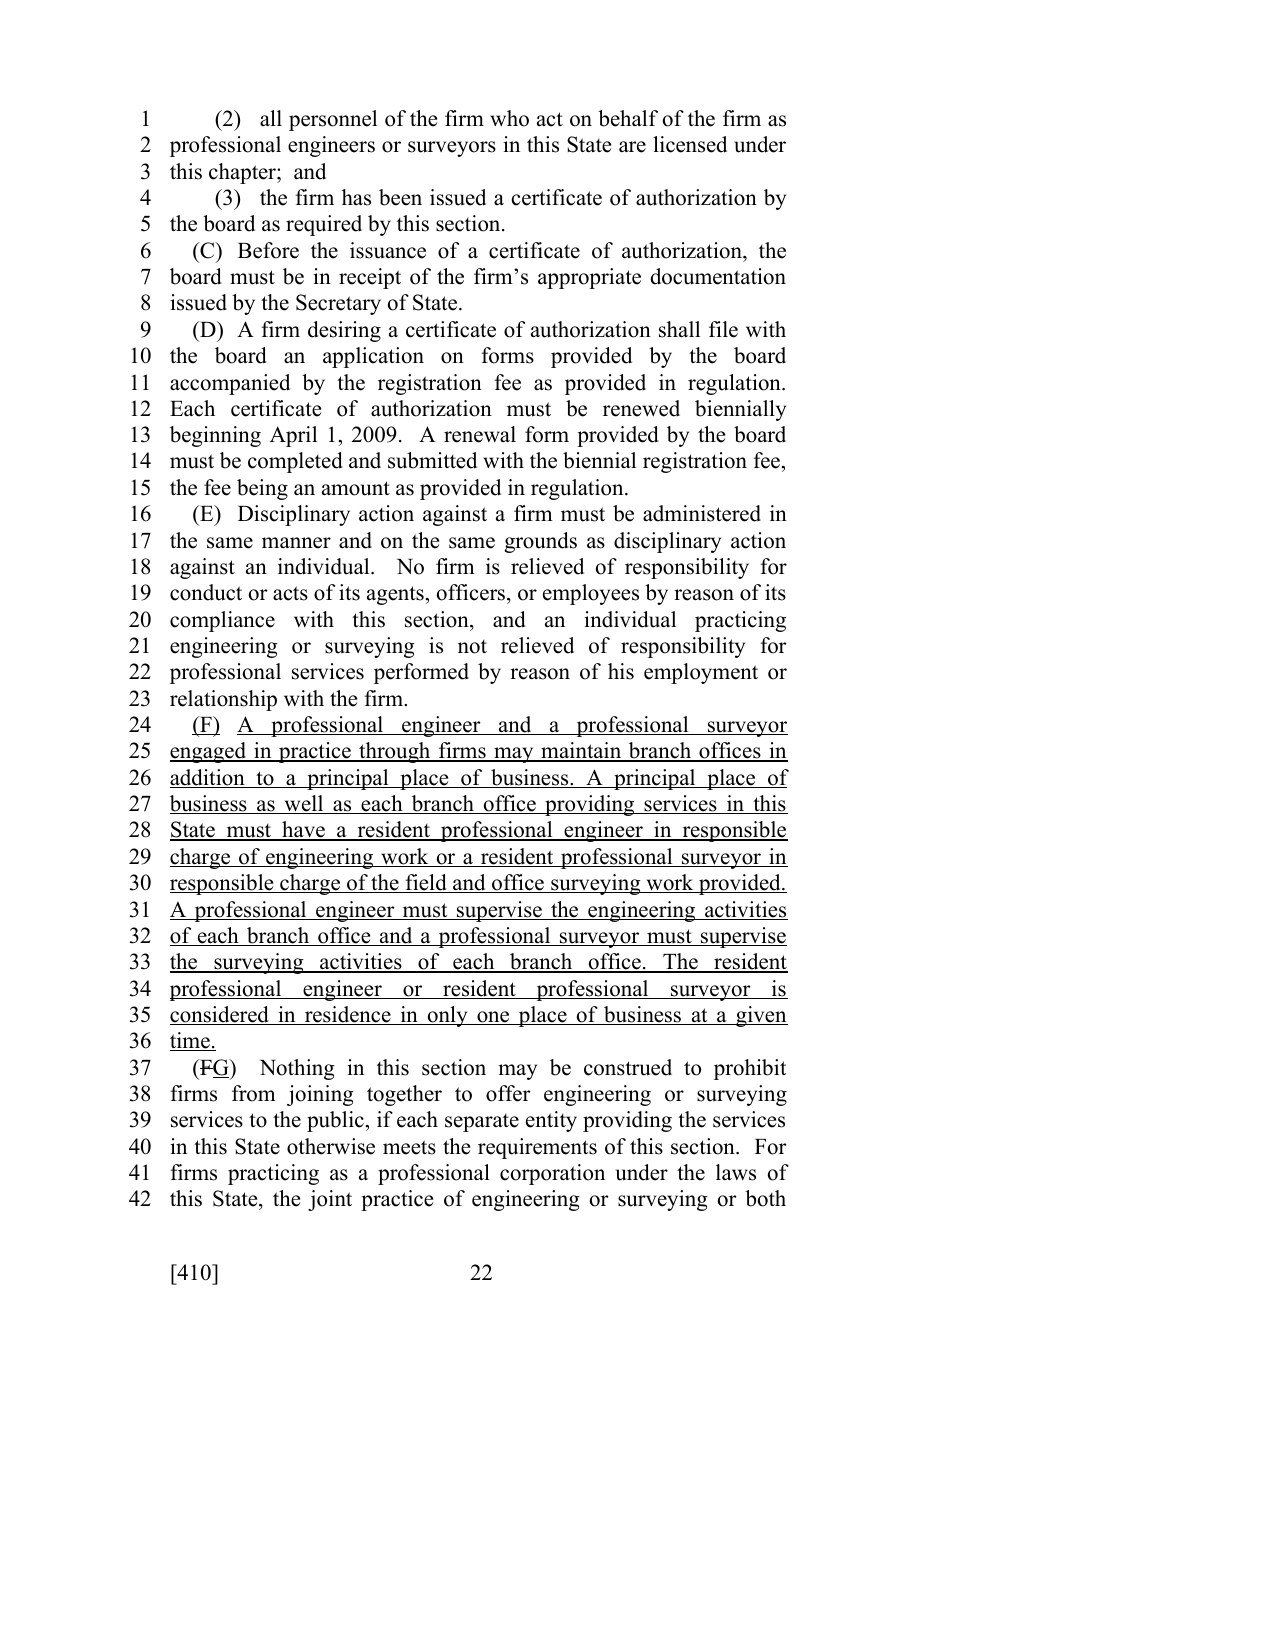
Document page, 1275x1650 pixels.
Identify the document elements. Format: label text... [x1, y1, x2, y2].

text (2) all personnel of the firm who act on behalf of the firm as professional engineers or surveyors in this State are licensed under this chapter; and [169, 105, 787, 184]
text (3) the firm has been issued a certificate of authorization by the board as required by this section. [169, 184, 787, 237]
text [169, 1054, 787, 1212]
text (E) Disciplinary action against a firm must be administered in the same manner and on the same grounds as disciplinary action against an individual. No firm is relieved of responsibility for conduct or acts of its agents, officers, or employees by reason of its compliance with this section, and an individual practicing engineering or surveying is not relieved of responsibility for professional services performed by reason of his employment or relationship with the firm. [169, 500, 787, 711]
text (C) Before the issuance of a certificate of authorization, the board must be in receipt of the firm’s appropriate documentation issued by the Secretary of State. [169, 237, 787, 316]
text (D) A firm desiring a certificate of authorization shall file with the board an application on forms provided by the board accompanied by the registration fee as provided in regulation. Each certificate of authorization must be renewed biennially beginning April 1, 2009. A renewal form provided by the board must be completed and submitted with the biennial registration fee, the fee being an amount as provided in regulation. [169, 316, 787, 500]
